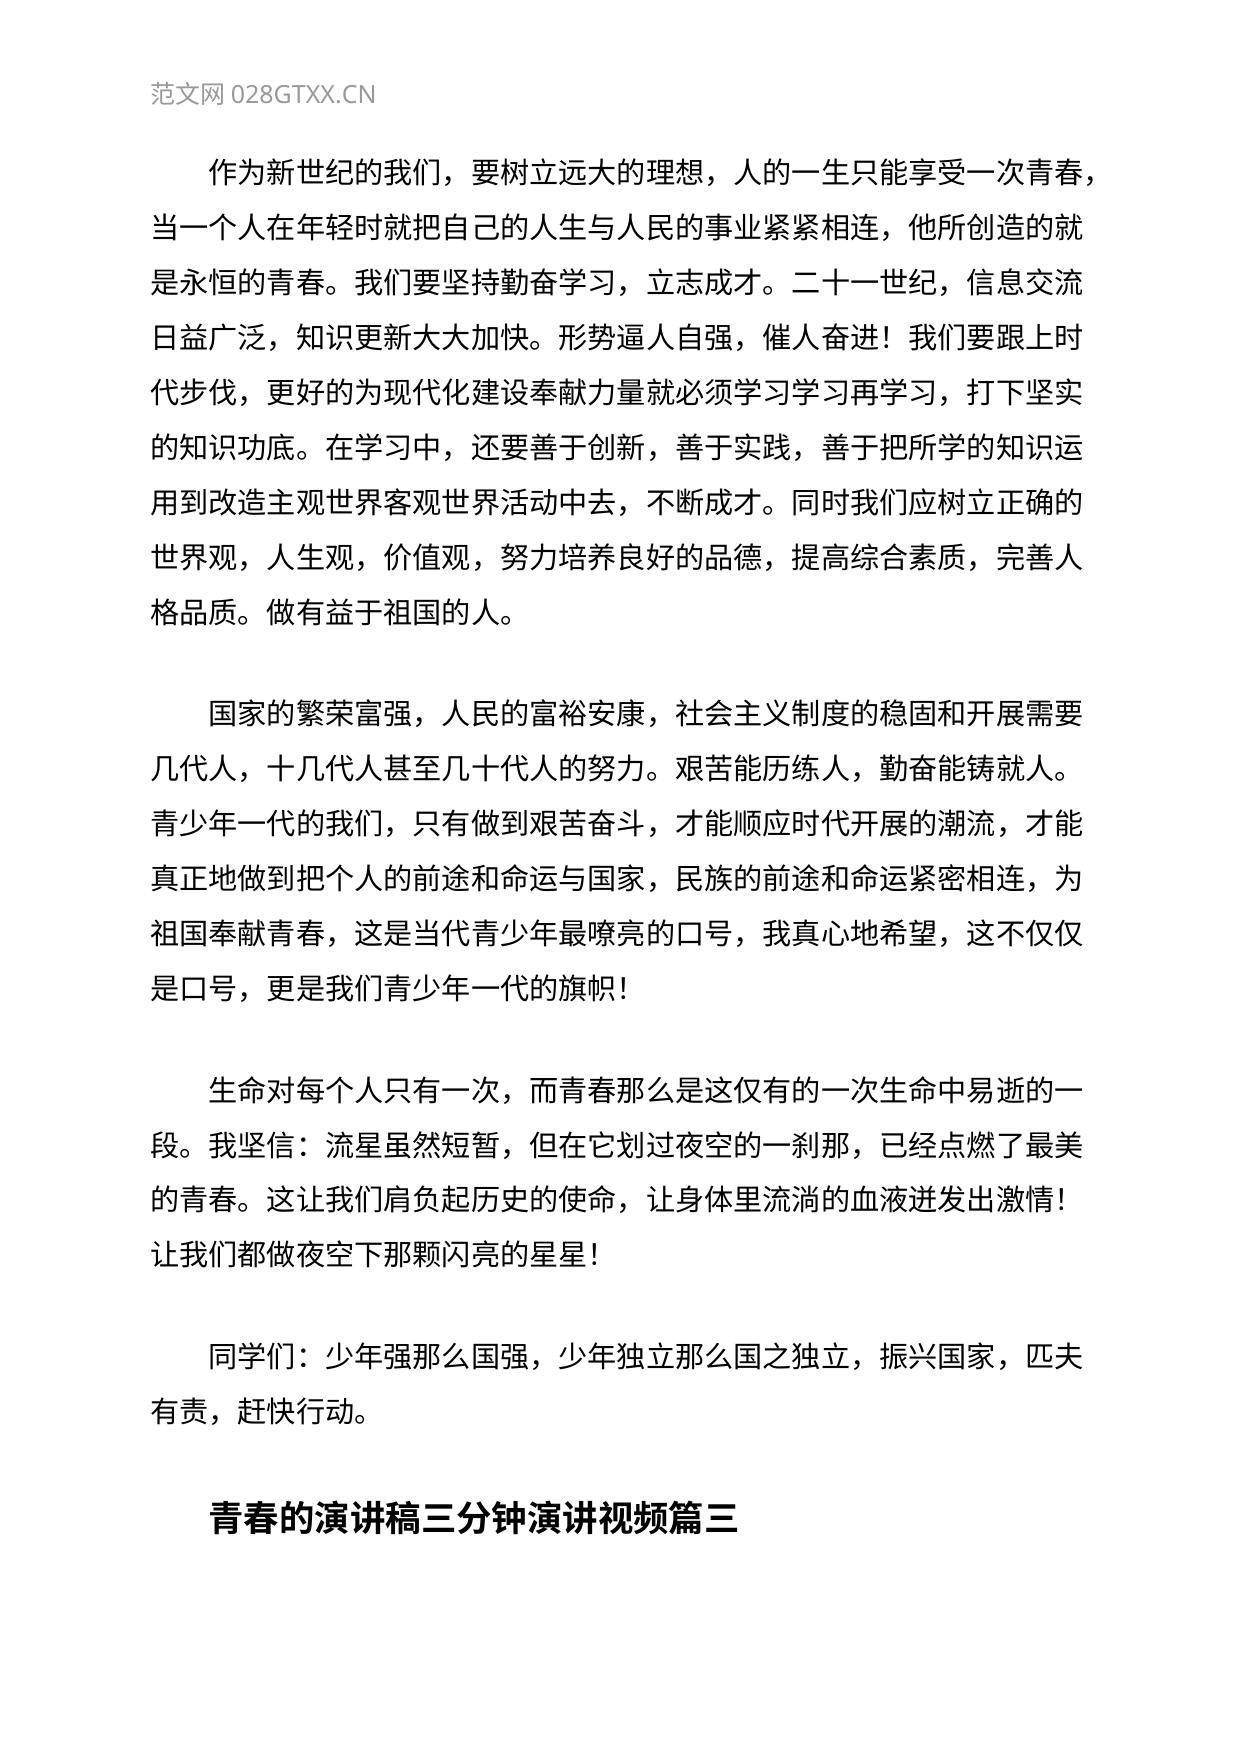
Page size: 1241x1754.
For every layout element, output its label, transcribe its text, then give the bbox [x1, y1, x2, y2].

text 国家的繁荣富强，人民的富裕安康，社会主义制度的稳固和开展需要几代人，十几代人甚至几十代人的努力。艰苦能历练人，勤奋能铸就人。青少年一代的我们，只有做到艰苦奋斗，才能顺应时代开展的潮流，才能真正地做到把个人的前途和命运与国家，民族的前途和命运紧密相连，为祖国奉献青春，这是当代青少年最嘹亮的口号，我真心地希望，这不仅仅是口号，更是我们青少年一代的旗帜！ [150, 691, 1090, 1008]
text 生命对每个人只有一次，而青春那么是这仅有的一次生命中易逝的一段。我坚信：流星虽然短暂，但在它划过夜空的一刹那，已经点燃了最美的青春。这让我们肩负起历史的使命，让身体里流淌的血液迸发出激情！让我们都做夜空下那颗闪亮的星星！ [150, 1067, 1090, 1274]
text 作为新世纪的我们，要树立远大的理想，人的一生只能享受一次青春，当一个人在年轻时就把自己的人生与人民的事业紧紧相连，他所创造的就是永恒的青春。我们要坚持勤奋学习，立志成才。二十一世纪，信息交流日益广泛，知识更新大大加快。形势逼人自强，催人奋进！我们要跟上时代步伐，更好的为现代化建设奉献力量就必须学习学习再学习，打下坚实的知识功底。在学习中，还要善于创新，善于实践，善于把所学的知识运用到改造主观世界客观世界活动中去，不断成才。同时我们应树立正确的世界观，人生观，价值观，努力培养良好的品德，提高综合素质，完善人格品质。做有益于祖国的人。 [150, 150, 1090, 631]
text 青春的演讲稿三分钟演讲视频篇三 [150, 1490, 1090, 1542]
text 同学们：少年强那么国强，少年独立那么国之独立，振兴国家，匹夫有责，赶快行动。 [150, 1334, 1090, 1431]
